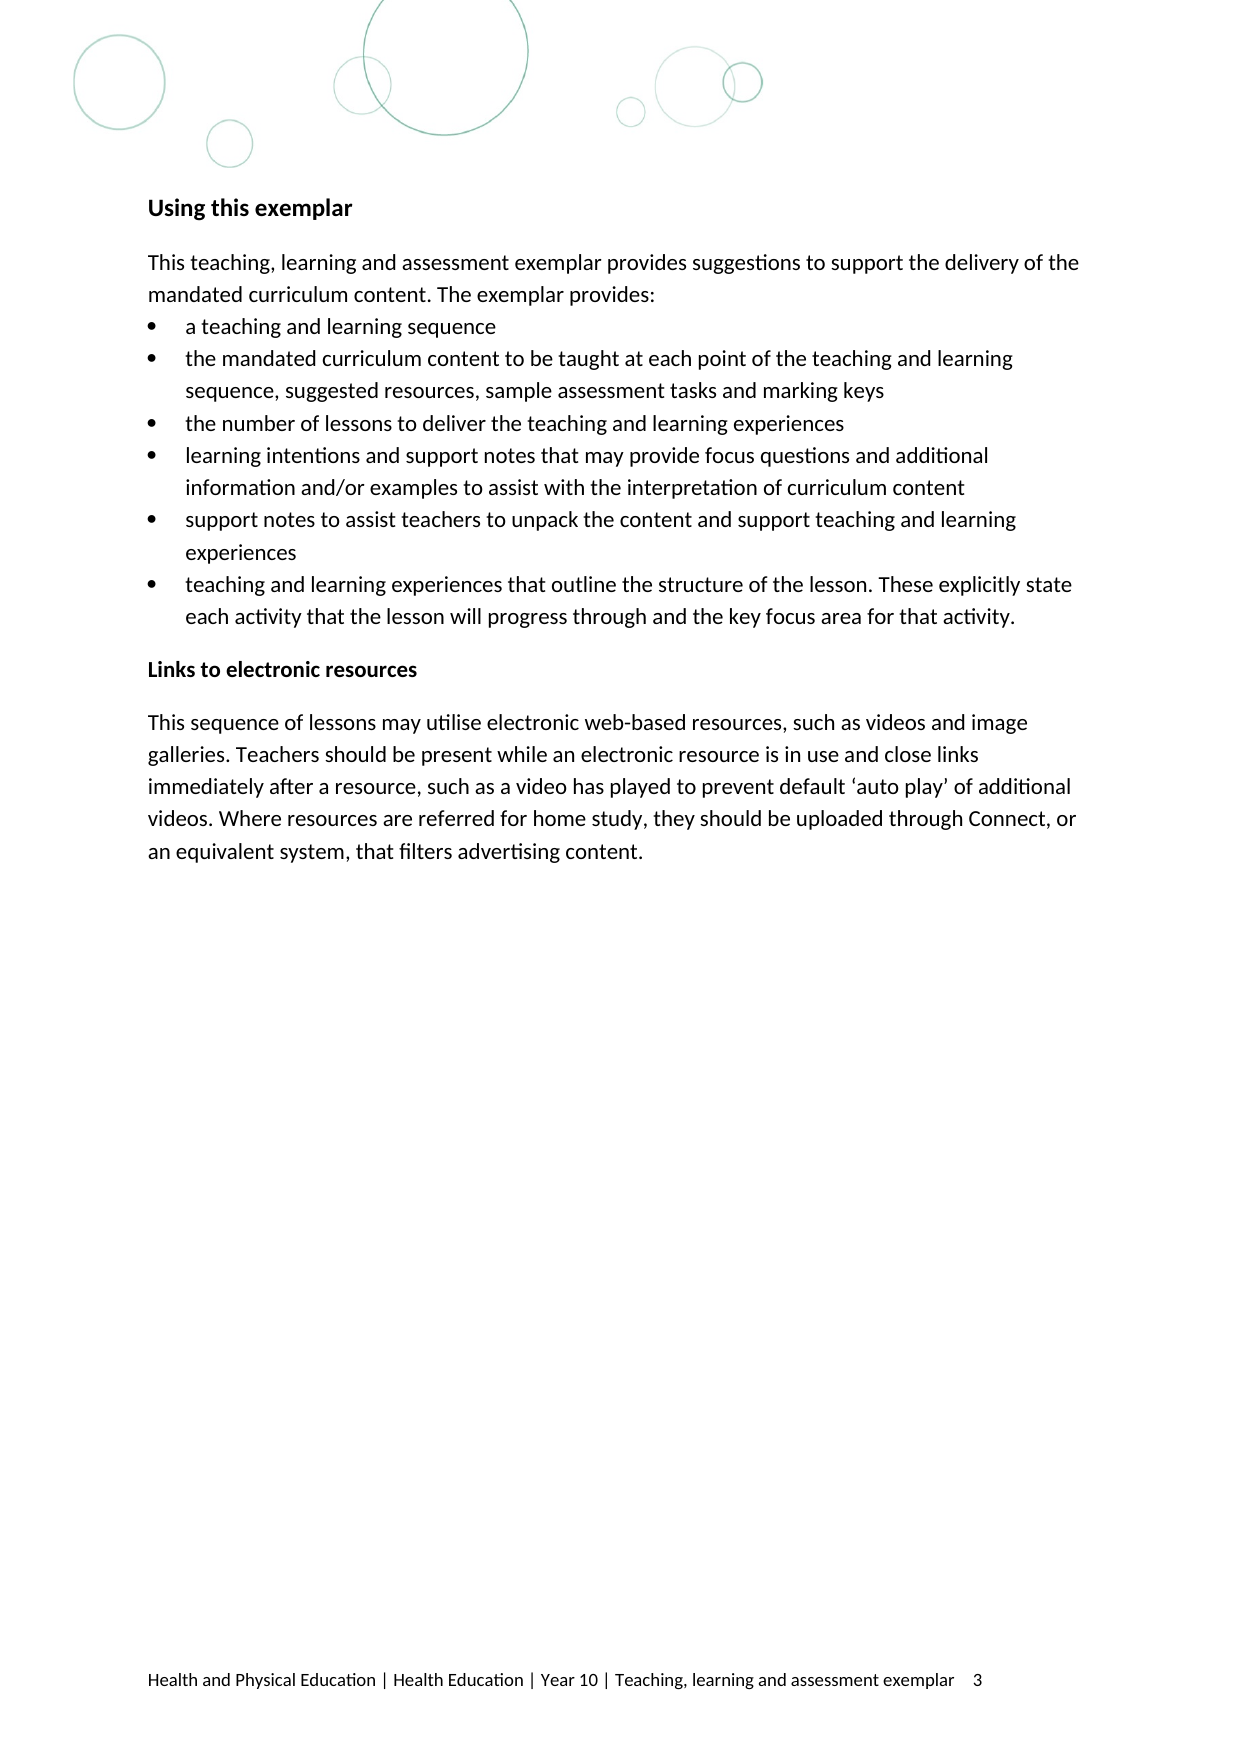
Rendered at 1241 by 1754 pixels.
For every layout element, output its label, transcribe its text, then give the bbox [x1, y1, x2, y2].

list a teaching and learning sequence [148, 312, 1092, 340]
subtitle Links to electronic resources [148, 655, 1092, 683]
list support notes to assist teachers to unpack the content and support teaching and learning experiences [148, 505, 1092, 566]
list the mandated curriculum content to be taught at each point of the teaching and learning sequence, suggested resources, sample assessment tasks and marking keys [148, 344, 1092, 405]
picture [73, 0, 764, 168]
text This teaching, learning and assessment exemplar provides suggestions to support the delivery of the mandated curriculum content. The exemplar provides: [148, 248, 1092, 308]
subtitle Using this exemplar [148, 192, 1092, 223]
list the number of lessons to deliver the teaching and learning experiences [148, 409, 1092, 437]
list learning intentions and support notes that may provide focus questions and additional information and/or examples to assist with the interpretation of curriculum content [148, 441, 1092, 501]
list teaching and learning experiences that outline the structure of the lesson. These explicitly state each activity that the lesson will progress through and the key focus area for that activity. [148, 570, 1092, 630]
text This sequence of lessons may utilise electronic web-based resources, such as videos and image galleries. Teachers should be present while an electronic resource is in use and close links immediately after a resource, such as a video has played to prevent default ‘auto play’ of additional videos. Where resources are referred for home study, they should be uploaded through Connect, or an equivalent system, that filters advertising content. [148, 708, 1092, 865]
